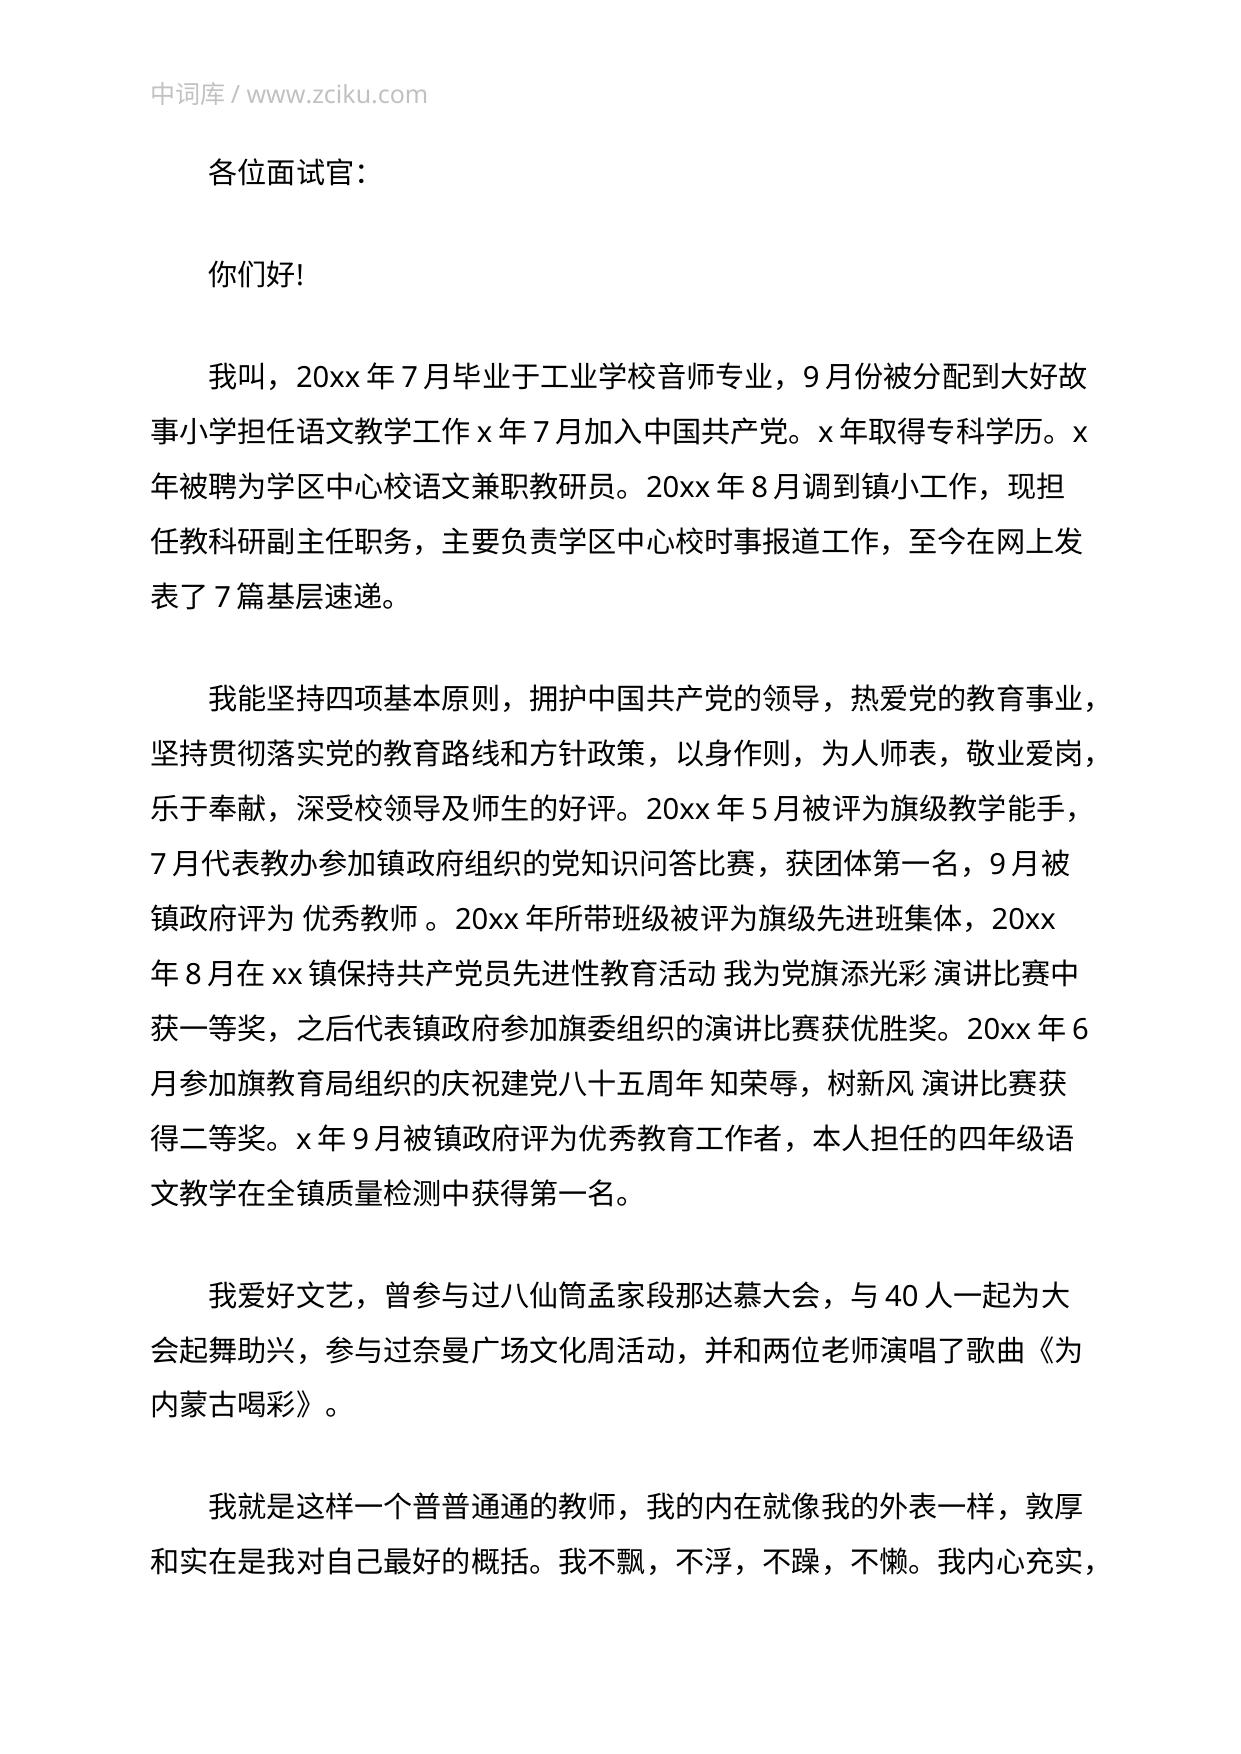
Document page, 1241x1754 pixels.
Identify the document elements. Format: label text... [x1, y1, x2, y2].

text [150, 1484, 1090, 1581]
text 我能坚持四项基本原则，拥护中国共产党的领导，热爱党的教育事业，坚持贯彻落实党的教育路线和方针政策，以身作则，为人师表，敬业爱岗，乐于奉献，深受校领导及师生的好评。20xx年5月被评为旗级教学能手，7月代表教办参加镇政府组织的党知识问答比赛，获团体第一名，9月被镇政府评为 优秀教师 。20xx年所带班级被评为旗级先进班集体，20xx年8月在xx镇保持共产党员先进性教育活动 我为党旗添光彩 演讲比赛中获一等奖，之后代表镇政府参加旗委组织的演讲比赛获优胜奖。20xx年6月参加旗教育局组织的庆祝建党八十五周年 知荣辱，树新风 演讲比赛获得二等奖。x年9月被镇政府评为优秀教育工作者，本人担任的四年级语文教学在全镇质量检测中获得第一名。 [150, 676, 1090, 1213]
text 我叫，20xx年7月毕业于工业学校音师专业，9月份被分配到大好故事小学担任语文教学工作x年7月加入中国共产党。x年取得专科学历。x年被聘为学区中心校语文兼职教研员。20xx年8月调到镇小工作，现担任教科研副主任职务，主要负责学区中心校时事报道工作，至今在网上发表了7篇基层速递。 [150, 354, 1090, 616]
text 各位面试官： [150, 150, 1090, 192]
text 你们好! [150, 252, 1090, 294]
text 我爱好文艺，曾参与过八仙筒孟家段那达慕大会，与40人一起为大会起舞助兴，参与过奈曼广场文化周活动，并和两位老师演唱了歌曲《为内蒙古喝彩》。 [150, 1272, 1090, 1424]
